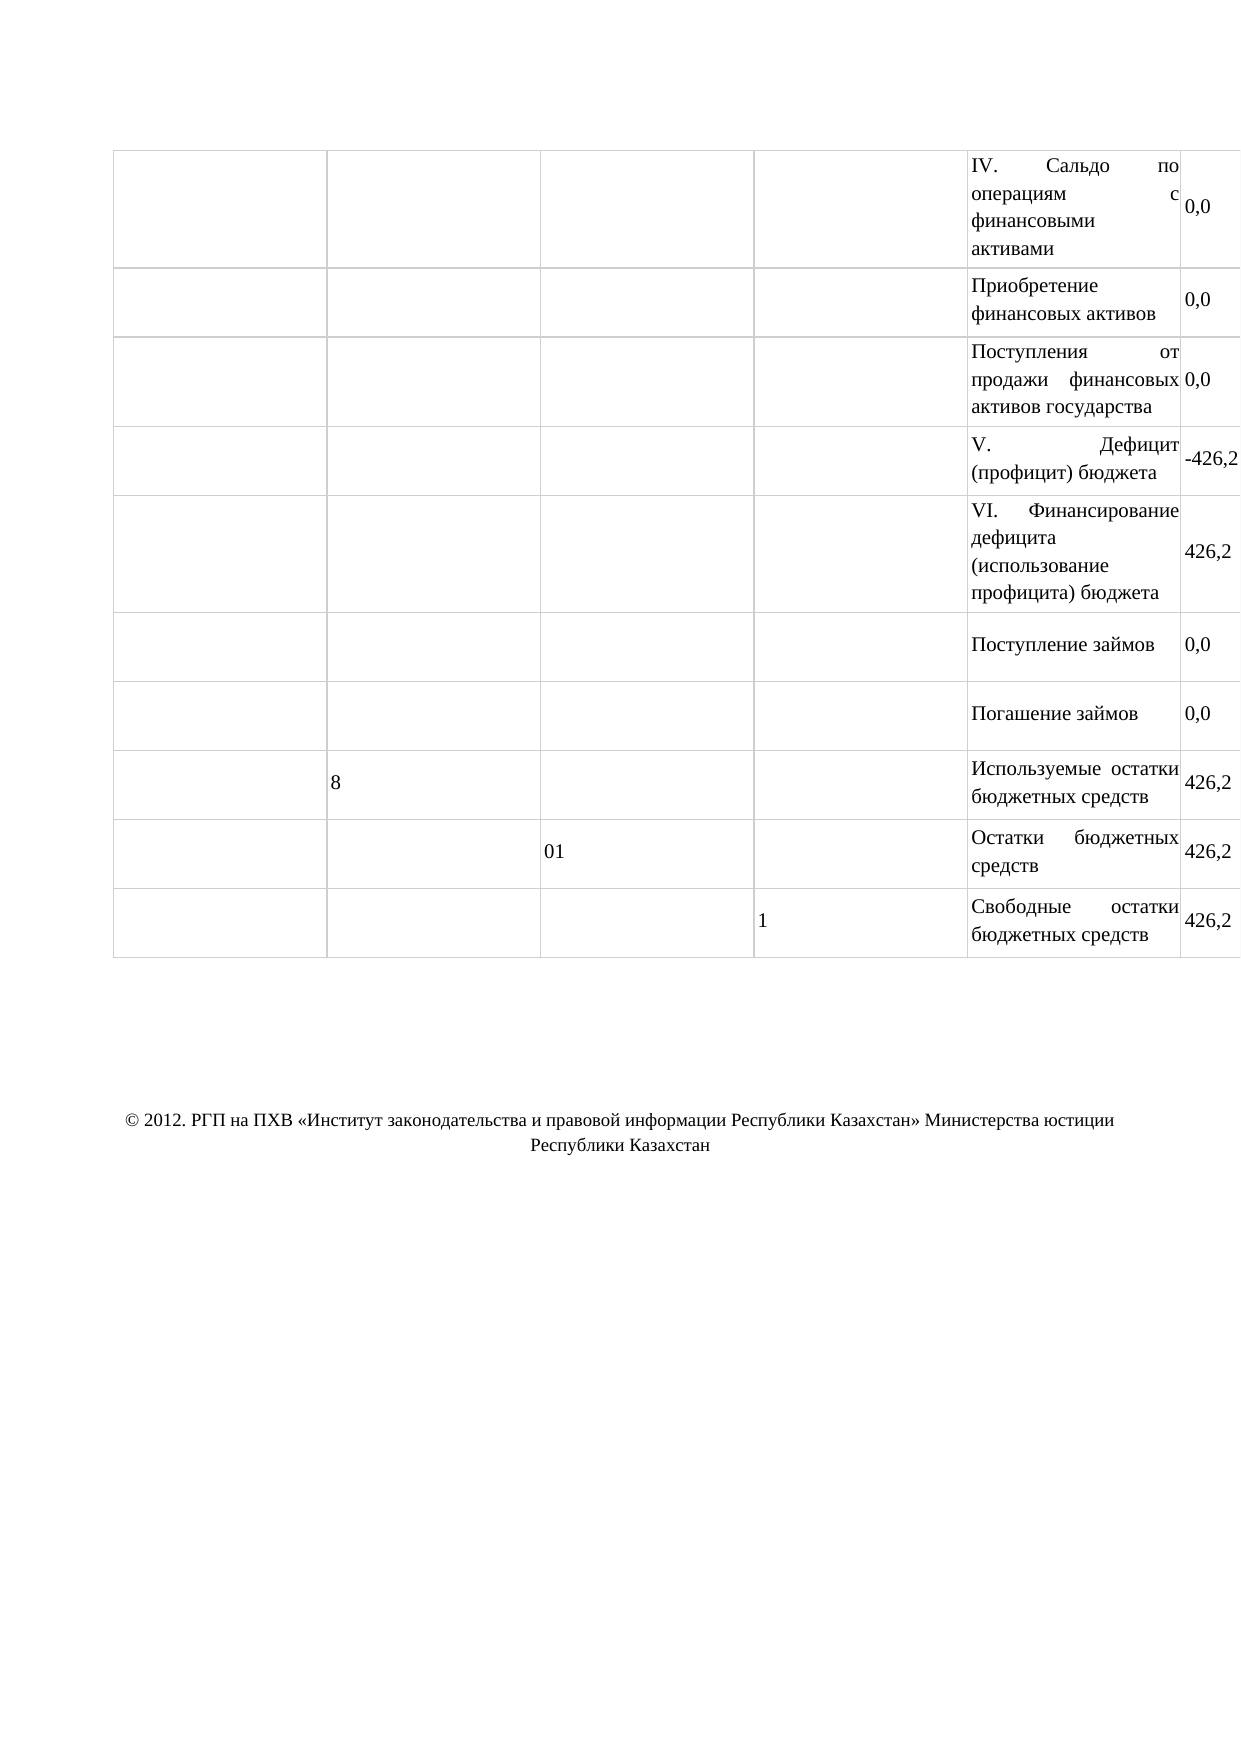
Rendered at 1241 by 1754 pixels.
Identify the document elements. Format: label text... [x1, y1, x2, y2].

table_cell [541, 496, 753, 612]
table_cell [755, 613, 967, 681]
table_cell Используемые остатки бюджетных средств [968, 751, 1180, 819]
table_cell [114, 338, 326, 426]
table_cell V. Дефицит (профицит) бюджета [968, 427, 1180, 495]
table_cell Поступления от продажи финансовых активов государства [968, 338, 1180, 426]
table_cell [328, 269, 540, 336]
table_cell [755, 820, 967, 888]
table_cell [755, 151, 967, 267]
table_cell [328, 820, 540, 888]
table_cell 1 [755, 889, 967, 957]
table_cell [755, 338, 967, 426]
table_cell Погашение займов [968, 682, 1180, 750]
table_cell [114, 889, 326, 957]
table_cell Приобретение финансовых активов [968, 269, 1180, 336]
table_cell [755, 682, 967, 750]
table_cell 0,0 [1181, 613, 1240, 681]
table_cell [541, 889, 753, 957]
table_cell [114, 613, 326, 681]
table_cell 01 [541, 820, 753, 888]
table_cell [541, 682, 753, 750]
table_cell [114, 496, 326, 612]
table_cell [541, 613, 753, 681]
table_cell [114, 682, 326, 750]
table_cell [328, 427, 540, 495]
table_cell [755, 751, 967, 819]
table_cell [328, 682, 540, 750]
table_cell [541, 751, 753, 819]
table_cell [328, 613, 540, 681]
table_cell 0,0 [1181, 151, 1240, 267]
table_cell [328, 496, 540, 612]
table_cell 0,0 [1181, 682, 1240, 750]
table_cell [114, 427, 326, 495]
table_cell 426,2 [1181, 889, 1240, 957]
table_cell [541, 269, 753, 336]
table_cell [541, 427, 753, 495]
table_cell [755, 269, 967, 336]
table_cell [328, 338, 540, 426]
table_cell 0,0 [1181, 269, 1240, 336]
table_cell [755, 427, 967, 495]
table_cell VI. Финансирование дефицита (использование профицита) бюджета [968, 496, 1180, 612]
table_cell Остатки бюджетных средств [968, 820, 1180, 888]
text © 2012. РГП на ПХВ «Институт законодательства и правовой информации Республики Казахстан» Министерства юстиции Республики Казахстан [112, 1109, 1128, 1155]
table_cell [114, 269, 326, 336]
table_cell 426,2 [1181, 751, 1240, 819]
table_cell [541, 151, 753, 267]
table_cell 8 [328, 751, 540, 819]
table_cell 426,2 [1181, 820, 1240, 888]
table_cell [328, 889, 540, 957]
table_cell [114, 751, 326, 819]
table_cell Поступление займов [968, 613, 1180, 681]
table_cell -426,2 [1181, 427, 1240, 495]
table_cell [541, 338, 753, 426]
table_cell 426,2 [1181, 496, 1240, 612]
table_cell IV. Сальдо по операциям с финансовыми активами [968, 151, 1180, 267]
table_cell [328, 151, 540, 267]
table_cell [755, 496, 967, 612]
table_cell [114, 820, 326, 888]
table_cell [114, 151, 326, 267]
table_cell 0,0 [1181, 338, 1240, 426]
table_cell Свободные остатки бюджетных средств [968, 889, 1180, 957]
